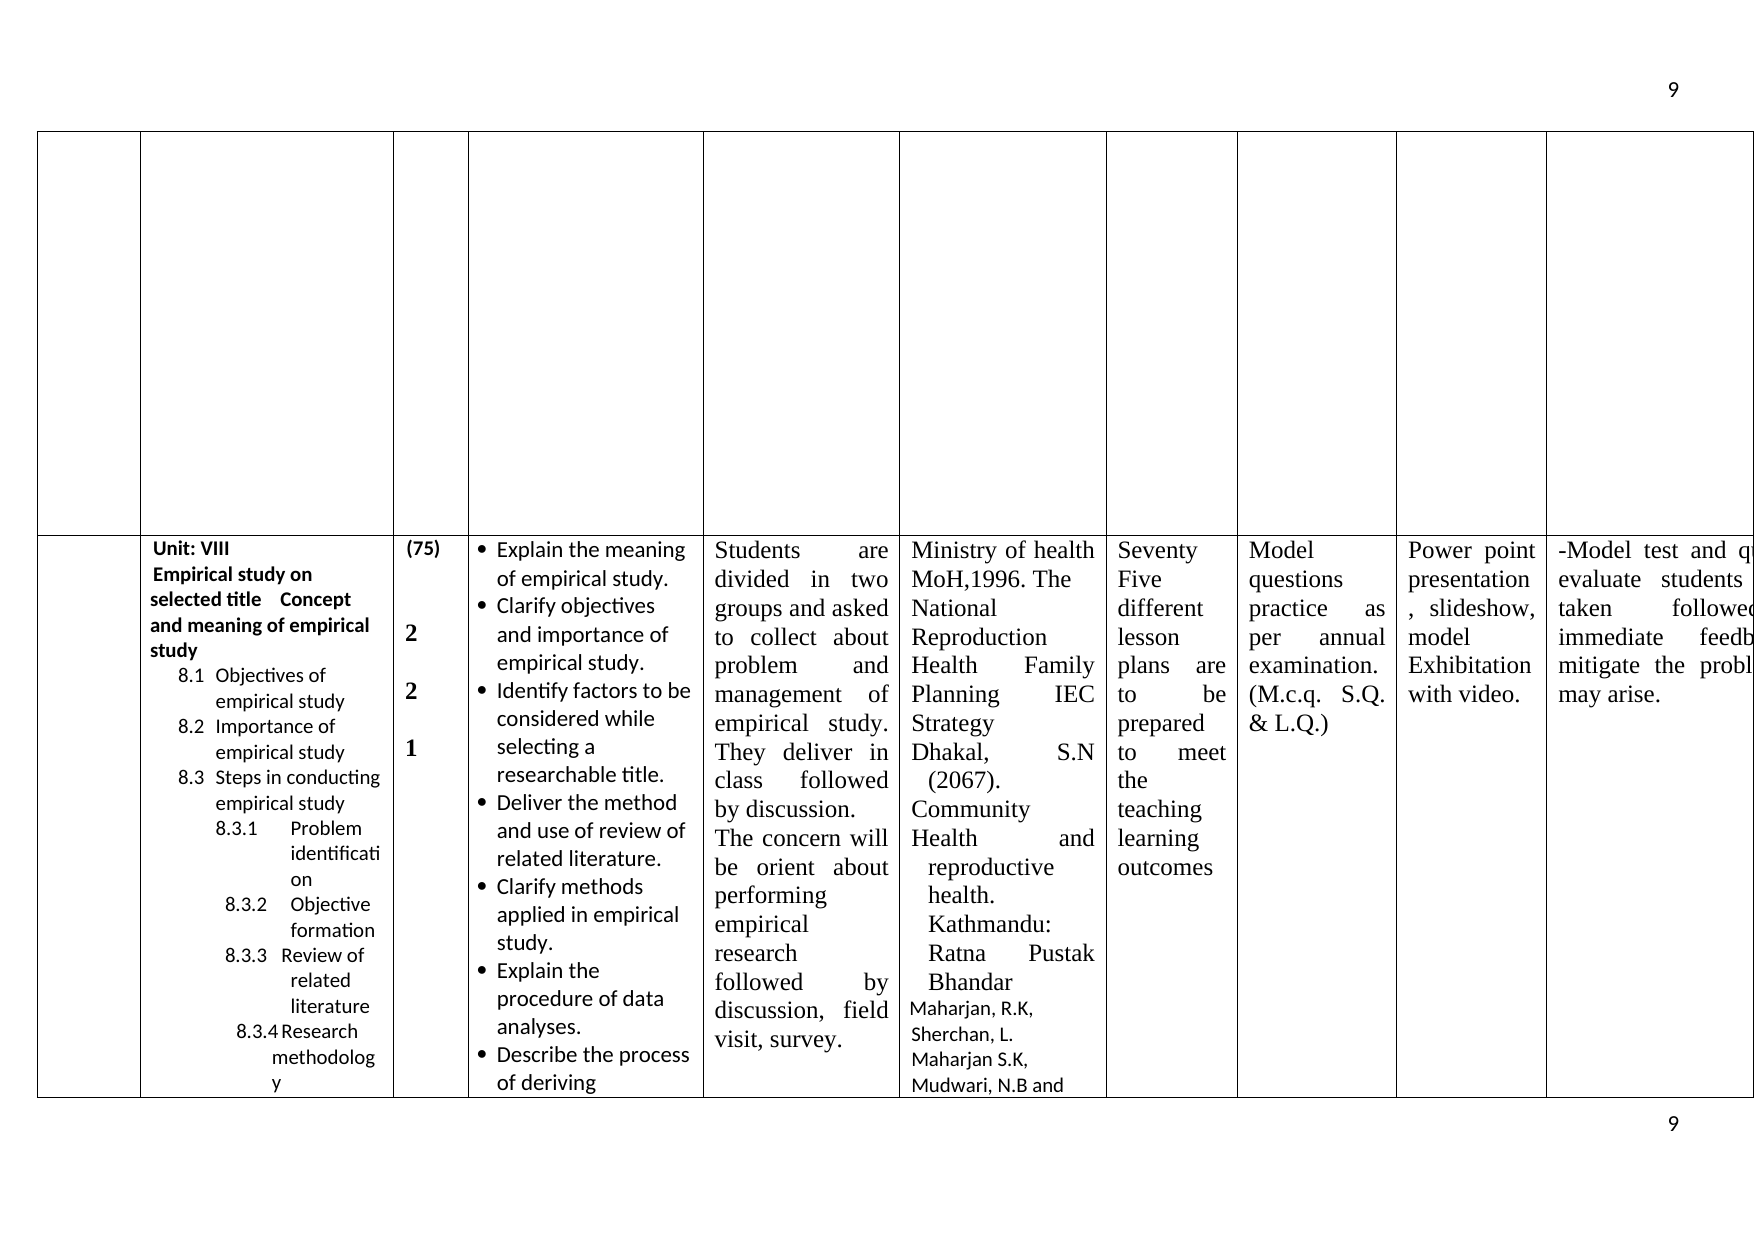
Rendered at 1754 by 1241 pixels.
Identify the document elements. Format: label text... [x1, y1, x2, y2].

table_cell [469, 536, 703, 1097]
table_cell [1238, 132, 1396, 534]
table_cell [1107, 132, 1237, 534]
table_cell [1397, 132, 1546, 534]
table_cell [141, 132, 393, 534]
table_cell (75) 2 2 1 [394, 536, 468, 1097]
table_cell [1547, 132, 1753, 534]
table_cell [141, 536, 393, 1097]
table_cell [704, 132, 899, 534]
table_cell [1547, 536, 1753, 1097]
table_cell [900, 536, 1106, 1097]
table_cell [1238, 536, 1396, 1097]
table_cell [469, 132, 703, 534]
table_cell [900, 132, 1106, 534]
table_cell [394, 132, 468, 534]
table_cell [38, 132, 140, 534]
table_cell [1397, 536, 1546, 1097]
table_cell [38, 536, 140, 1097]
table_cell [704, 536, 899, 1097]
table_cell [1107, 536, 1237, 1097]
